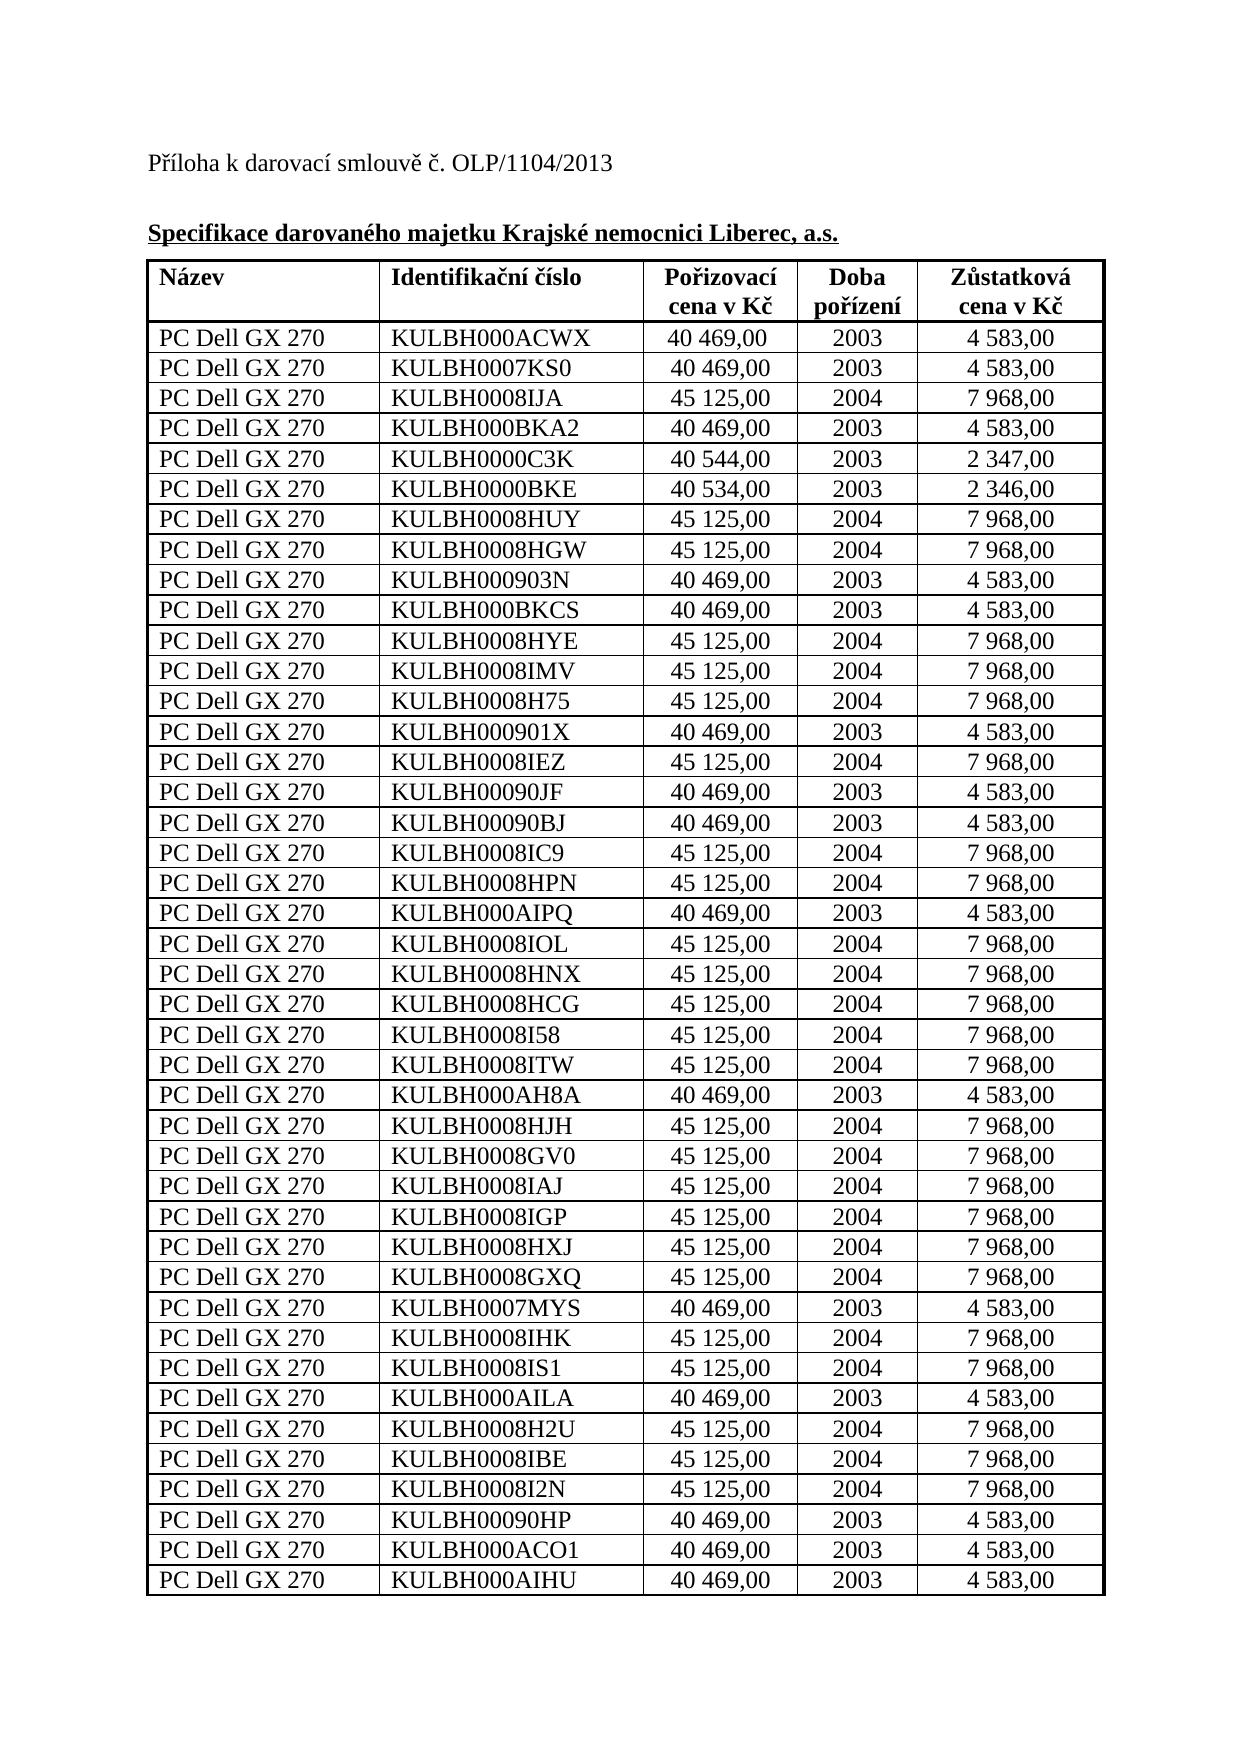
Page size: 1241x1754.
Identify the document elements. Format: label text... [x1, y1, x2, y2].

table_cell PC Dell GX 270 [149, 596, 379, 624]
table_header Pořizovací cena v Kč [644, 262, 797, 319]
table_cell KULBH0007MYS [380, 1293, 643, 1321]
table_cell 45 125,00 [644, 1111, 797, 1139]
table_cell 4 583,00 [918, 414, 1102, 442]
table_cell 45 125,00 [644, 686, 797, 715]
table_cell 2003 [798, 1535, 917, 1564]
table_cell 45 125,00 [644, 747, 797, 776]
table_cell 2004 [798, 686, 917, 715]
table_cell 45 125,00 [644, 1232, 797, 1261]
table_cell 2004 [798, 838, 917, 867]
table_cell PC Dell GX 270 [149, 1171, 379, 1200]
table_cell PC Dell GX 270 [149, 1384, 379, 1412]
table_cell PC Dell GX 270 [149, 1566, 379, 1594]
table_cell KULBH000AIPQ [380, 899, 643, 927]
table_cell 40 469,00 [644, 899, 797, 927]
table_cell 45 125,00 [644, 838, 797, 867]
table_cell 2004 [798, 656, 917, 685]
table_cell 7 968,00 [918, 747, 1102, 776]
table_cell 2004 [798, 626, 917, 654]
table_cell KULBH000BKA2 [380, 414, 643, 442]
table_cell 4 583,00 [918, 1535, 1102, 1564]
table_cell 45 125,00 [644, 1202, 797, 1230]
table_header Název [149, 262, 379, 319]
table_cell PC Dell GX 270 [149, 899, 379, 927]
table_cell 40 469,00 [644, 565, 797, 594]
table_cell 7 968,00 [918, 686, 1102, 715]
table_cell PC Dell GX 270 [149, 1020, 379, 1048]
table_cell 7 968,00 [918, 1171, 1102, 1200]
table_cell KULBH0008HCG [380, 990, 643, 1018]
table_cell PC Dell GX 270 [149, 1414, 379, 1443]
table_cell KULBH0008HJH [380, 1111, 643, 1139]
table_cell 7 968,00 [918, 656, 1102, 685]
table_cell 4 583,00 [918, 899, 1102, 927]
table_cell KULBH0008IEZ [380, 747, 643, 776]
table_cell 7 968,00 [918, 1414, 1102, 1443]
table_cell 4 583,00 [918, 1293, 1102, 1321]
table_cell PC Dell GX 270 [149, 444, 379, 473]
table_cell 2003 [798, 565, 917, 594]
table_cell 2004 [798, 1475, 917, 1503]
table_cell 7 968,00 [918, 505, 1102, 533]
table_cell PC Dell GX 270 [149, 414, 379, 442]
table_cell KULBH000ACO1 [380, 1535, 643, 1564]
table_cell KULBH0008HPN [380, 868, 643, 897]
table_cell PC Dell GX 270 [149, 959, 379, 988]
table_cell PC Dell GX 270 [149, 990, 379, 1018]
table_cell KULBH000AH8A [380, 1081, 643, 1109]
table_cell 40 469,00 [644, 1081, 797, 1109]
table_cell KULBH0008I58 [380, 1020, 643, 1048]
table_cell 40 544,00 [644, 444, 797, 473]
table_cell KULBH0008HXJ [380, 1232, 643, 1261]
table_cell 45 125,00 [644, 868, 797, 897]
table_cell 40 469,00 [644, 1505, 797, 1533]
table_cell 7 968,00 [918, 1202, 1102, 1230]
table_cell 7 968,00 [918, 838, 1102, 867]
table_cell 40 469,00 [644, 1293, 797, 1321]
table_cell 7 968,00 [918, 383, 1102, 412]
table_cell KULBH000AILA [380, 1384, 643, 1412]
table_cell 2004 [798, 990, 917, 1018]
table_cell KULBH0008IC9 [380, 838, 643, 867]
table_cell PC Dell GX 270 [149, 808, 379, 836]
table_cell 45 125,00 [644, 1050, 797, 1079]
table_header Doba pořízení [798, 262, 917, 319]
table_cell 2004 [798, 868, 917, 897]
table_cell KULBH0000C3K [380, 444, 643, 473]
table_cell PC Dell GX 270 [149, 1262, 379, 1291]
table_cell 2004 [798, 505, 917, 533]
table_cell 7 968,00 [918, 1141, 1102, 1170]
table_cell 40 469,00 [644, 323, 797, 351]
table_cell 45 125,00 [644, 959, 797, 988]
table_cell PC Dell GX 270 [149, 1202, 379, 1230]
table_cell PC Dell GX 270 [149, 747, 379, 776]
table_cell 45 125,00 [644, 505, 797, 533]
table_cell PC Dell GX 270 [149, 1293, 379, 1321]
table_cell 2003 [798, 353, 917, 382]
table_cell 7 968,00 [918, 1444, 1102, 1473]
table_cell PC Dell GX 270 [149, 1353, 379, 1382]
table_cell 2003 [798, 414, 917, 442]
table_cell 2003 [798, 1081, 917, 1109]
table_cell 45 125,00 [644, 1323, 797, 1352]
table_cell 4 583,00 [918, 1384, 1102, 1412]
table_cell PC Dell GX 270 [149, 1232, 379, 1261]
table_cell PC Dell GX 270 [149, 535, 379, 563]
table_cell 2004 [798, 1171, 917, 1200]
table_cell PC Dell GX 270 [149, 1141, 379, 1170]
table_cell KULBH0008IMV [380, 656, 643, 685]
table_cell KULBH0008HYE [380, 626, 643, 654]
table_cell KULBH0008GV0 [380, 1141, 643, 1170]
table_cell KULBH0008IOL [380, 929, 643, 958]
table_cell 7 968,00 [918, 990, 1102, 1018]
table_cell 40 469,00 [644, 353, 797, 382]
table_cell 2003 [798, 899, 917, 927]
table_cell 45 125,00 [644, 1171, 797, 1200]
table_cell 7 968,00 [918, 929, 1102, 958]
table_cell 2004 [798, 535, 917, 563]
table_cell KULBH0008IJA [380, 383, 643, 412]
table_cell PC Dell GX 270 [149, 565, 379, 594]
table_cell 7 968,00 [918, 535, 1102, 563]
table_cell KULBH0008IBE [380, 1444, 643, 1473]
text Příloha k darovací smlouvě č. OLP/1104/2013 [148, 148, 1093, 176]
table_cell KULBH0008IAJ [380, 1171, 643, 1200]
table_cell PC Dell GX 270 [149, 1444, 379, 1473]
table_cell 2004 [798, 1414, 917, 1443]
table_cell PC Dell GX 270 [149, 505, 379, 533]
table_cell KULBH00090JF [380, 777, 643, 806]
table_cell 45 125,00 [644, 1141, 797, 1170]
table_cell 4 583,00 [918, 353, 1102, 382]
table_cell 2 347,00 [918, 444, 1102, 473]
table_cell 7 968,00 [918, 959, 1102, 988]
table_cell KULBH000BKCS [380, 596, 643, 624]
table_cell 7 968,00 [918, 1475, 1102, 1503]
table_cell 40 469,00 [644, 1566, 797, 1594]
table_cell 2003 [798, 596, 917, 624]
table_cell 40 469,00 [644, 1384, 797, 1412]
table_cell 45 125,00 [644, 1020, 797, 1048]
table_cell PC Dell GX 270 [149, 323, 379, 351]
table_cell 40 469,00 [644, 808, 797, 836]
table_cell PC Dell GX 270 [149, 1081, 379, 1109]
table_cell 40 469,00 [644, 777, 797, 806]
table_cell KULBH00090BJ [380, 808, 643, 836]
table_cell 45 125,00 [644, 990, 797, 1018]
table_cell KULBH0008ITW [380, 1050, 643, 1079]
table_cell 45 125,00 [644, 1353, 797, 1382]
table_cell 2004 [798, 1202, 917, 1230]
table_cell 7 968,00 [918, 1111, 1102, 1139]
table_cell 2003 [798, 1293, 917, 1321]
table_cell 2004 [798, 1444, 917, 1473]
table_cell 45 125,00 [644, 1262, 797, 1291]
table_cell PC Dell GX 270 [149, 1111, 379, 1139]
table_cell 7 968,00 [918, 1020, 1102, 1048]
table_cell PC Dell GX 270 [149, 1535, 379, 1564]
table_cell 7 968,00 [918, 1050, 1102, 1079]
table_cell 4 583,00 [918, 777, 1102, 806]
table_cell 2003 [798, 717, 917, 745]
table_cell KULBH0008HUY [380, 505, 643, 533]
table_cell 2004 [798, 1020, 917, 1048]
table_cell KULBH0008HNX [380, 959, 643, 988]
table_cell PC Dell GX 270 [149, 777, 379, 806]
table_cell PC Dell GX 270 [149, 868, 379, 897]
table_cell 4 583,00 [918, 808, 1102, 836]
table_header Zůstatková cena v Kč [918, 262, 1102, 319]
text Specifikace darovaného majetku Krajské nemocnici Liberec, a.s. [148, 218, 1093, 246]
table_cell 2003 [798, 1505, 917, 1533]
table_cell KULBH0008IGP [380, 1202, 643, 1230]
table_cell 2 346,00 [918, 474, 1102, 503]
table_cell 2003 [798, 1566, 917, 1594]
table_cell 40 534,00 [644, 474, 797, 503]
table_cell KULBH0008IS1 [380, 1353, 643, 1382]
table_cell 2004 [798, 929, 917, 958]
table_cell 2004 [798, 1141, 917, 1170]
table_cell KULBH0008I2N [380, 1475, 643, 1503]
table_cell KULBH0000BKE [380, 474, 643, 503]
table_cell 2003 [798, 808, 917, 836]
table_cell 45 125,00 [644, 626, 797, 654]
table_cell PC Dell GX 270 [149, 1323, 379, 1352]
table_cell 4 583,00 [918, 1081, 1102, 1109]
table_cell PC Dell GX 270 [149, 838, 379, 867]
table_cell KULBH000AIHU [380, 1566, 643, 1594]
table_cell 40 469,00 [644, 596, 797, 624]
table_cell 2004 [798, 1232, 917, 1261]
table_cell KULBH00090HP [380, 1505, 643, 1533]
table_cell 2004 [798, 747, 917, 776]
table_cell 4 583,00 [918, 717, 1102, 745]
table_cell 2003 [798, 777, 917, 806]
table_cell 2004 [798, 1111, 917, 1139]
table_cell 45 125,00 [644, 535, 797, 563]
table_cell 7 968,00 [918, 626, 1102, 654]
table_header Identifikační číslo [380, 262, 643, 319]
table_cell 7 968,00 [918, 1353, 1102, 1382]
table_cell PC Dell GX 270 [149, 1475, 379, 1503]
table_cell 2004 [798, 383, 917, 412]
table_cell PC Dell GX 270 [149, 717, 379, 745]
table_cell 7 968,00 [918, 1323, 1102, 1352]
table_cell 7 968,00 [918, 1262, 1102, 1291]
table_cell 4 583,00 [918, 565, 1102, 594]
table_cell KULBH0008H2U [380, 1414, 643, 1443]
table_cell PC Dell GX 270 [149, 656, 379, 685]
table_cell KULBH0008H75 [380, 686, 643, 715]
table_cell KULBH0008IHK [380, 1323, 643, 1352]
table_cell 45 125,00 [644, 1414, 797, 1443]
table_cell 45 125,00 [644, 656, 797, 685]
table_cell 7 968,00 [918, 1232, 1102, 1261]
table_cell PC Dell GX 270 [149, 1050, 379, 1079]
table_cell 2003 [798, 323, 917, 351]
table_cell 2003 [798, 1384, 917, 1412]
table_cell 4 583,00 [918, 1505, 1102, 1533]
table_cell PC Dell GX 270 [149, 1505, 379, 1533]
table_cell 2004 [798, 1353, 917, 1382]
table_cell 4 583,00 [918, 323, 1102, 351]
table_cell KULBH000901X [380, 717, 643, 745]
table_cell 40 469,00 [644, 717, 797, 745]
table_cell PC Dell GX 270 [149, 353, 379, 382]
table_cell 7 968,00 [918, 868, 1102, 897]
table_cell PC Dell GX 270 [149, 929, 379, 958]
table_cell PC Dell GX 270 [149, 383, 379, 412]
table_cell 45 125,00 [644, 383, 797, 412]
table_cell 40 469,00 [644, 1535, 797, 1564]
table_cell 45 125,00 [644, 1444, 797, 1473]
table_cell PC Dell GX 270 [149, 474, 379, 503]
table_cell KULBH0008HGW [380, 535, 643, 563]
table_cell 2004 [798, 1050, 917, 1079]
table_cell KULBH000903N [380, 565, 643, 594]
table_cell PC Dell GX 270 [149, 626, 379, 654]
table_cell 4 583,00 [918, 1566, 1102, 1594]
table_cell 2003 [798, 474, 917, 503]
table_cell 40 469,00 [644, 414, 797, 442]
table_cell PC Dell GX 270 [149, 686, 379, 715]
table_cell 2004 [798, 959, 917, 988]
table_cell KULBH000ACWX [380, 323, 643, 351]
table_cell 45 125,00 [644, 1475, 797, 1503]
table_cell 2004 [798, 1323, 917, 1352]
table_cell 45 125,00 [644, 929, 797, 958]
table_cell KULBH0008GXQ [380, 1262, 643, 1291]
table_cell 2003 [798, 444, 917, 473]
table_cell 4 583,00 [918, 596, 1102, 624]
table_cell 2004 [798, 1262, 917, 1291]
table_cell KULBH0007KS0 [380, 353, 643, 382]
